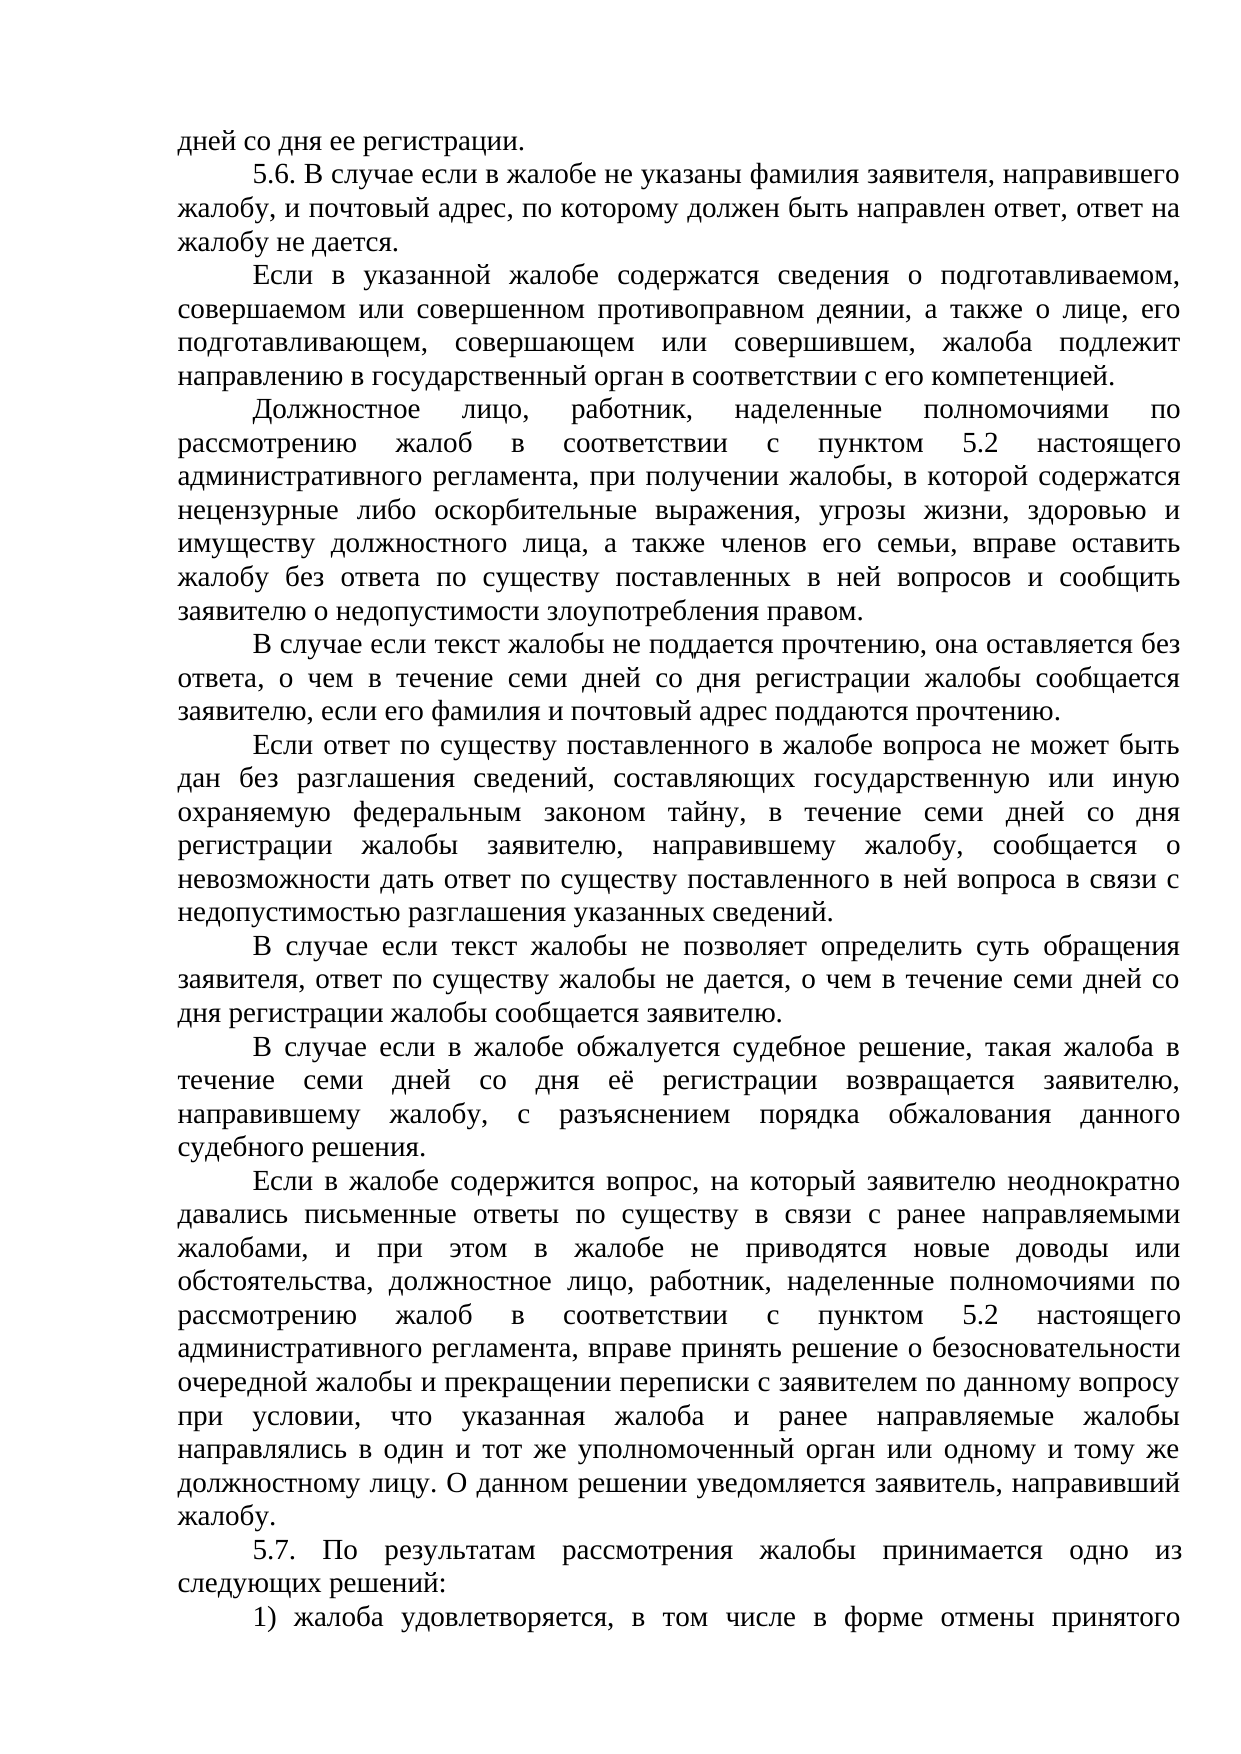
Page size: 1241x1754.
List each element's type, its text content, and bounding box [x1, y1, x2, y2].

text В случае если текст жалобы не поддается прочтению, она оставляется без ответа, о чем в течение семи дней со дня регистрации жалобы сообщается заявителю, если его фамилия и почтовый адрес поддаются прочтению. [177, 626, 1181, 727]
text В случае если текст жалобы не позволяет определить суть обращения заявителя, ответ по существу жалобы не дается, о чем в течение семи дней со дня регистрации жалобы сообщается заявителю. [177, 928, 1181, 1029]
text Должностное лицо, работник, наделенные полномочиями по рассмотрению жалоб в соответствии с пунктом 5.2 настоящего административного регламента, при получении жалобы, в которой содержатся нецензурные либо оскорбительные выражения, угрозы жизни, здоровью и имуществу должностного лица, а также членов его семьи, вправе оставить жалобу без ответа по существу поставленных в ней вопросов и сообщить заявителю о недопустимости злоупотребления правом. [177, 391, 1181, 626]
text 5.6. В случае если в жалобе не указаны фамилия заявителя, направившего жалобу, и почтовый адрес, по которому должен быть направлен ответ, ответ на жалобу не дается. [177, 157, 1181, 257]
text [177, 123, 1181, 157]
text Если в указанной жалобе содержатся сведения о подготавливаемом, совершаемом или совершенном противоправном деянии, а также о лице, его подготавливающем, совершающем или совершившем, жалоба подлежит направлению в государственный орган в соответствии с его компетенцией. [177, 257, 1181, 391]
text Если в жалобе содержится вопрос, на который заявителю неоднократно давались письменные ответы по существу в связи с ранее направляемыми жалобами, и при этом в жалобе не приводятся новые доводы или обстоятельства, должностное лицо, работник, наделенные полномочиями по рассмотрению жалоб в соответствии с пунктом 5.2 настоящего административного регламента, вправе принять решение о безосновательности очередной жалобы и прекращении переписки с заявителем по данному вопросу при условии, что указанная жалоба и ранее направляемые жалобы направлялись в один и тот же уполномоченный орган или одному и тому же должностному лицу. О данном решении уведомляется заявитель, направивший жалобу. [177, 1163, 1181, 1532]
text В случае если в жалобе обжалуется судебное решение, такая жалоба в течение семи дней со дня её регистрации возвращается заявителю, направившему жалобу, с разъяснением порядка обжалования данного судебного решения. [177, 1029, 1181, 1163]
text 5.7. По результатам рассмотрения жалобы принимается одно из следующих решений: [177, 1532, 1183, 1599]
text Если ответ по существу поставленного в жалобе вопроса не может быть дан без разглашения сведений, составляющих государственную или иную охраняемую федеральным законом тайну, в течение семи дней со дня регистрации жалобы заявителю, направившему жалобу, сообщается о невозможности дать ответ по существу поставленного в ней вопроса в связи с недопустимостью разглашения указанных сведений. [177, 727, 1181, 928]
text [177, 1599, 1181, 1632]
